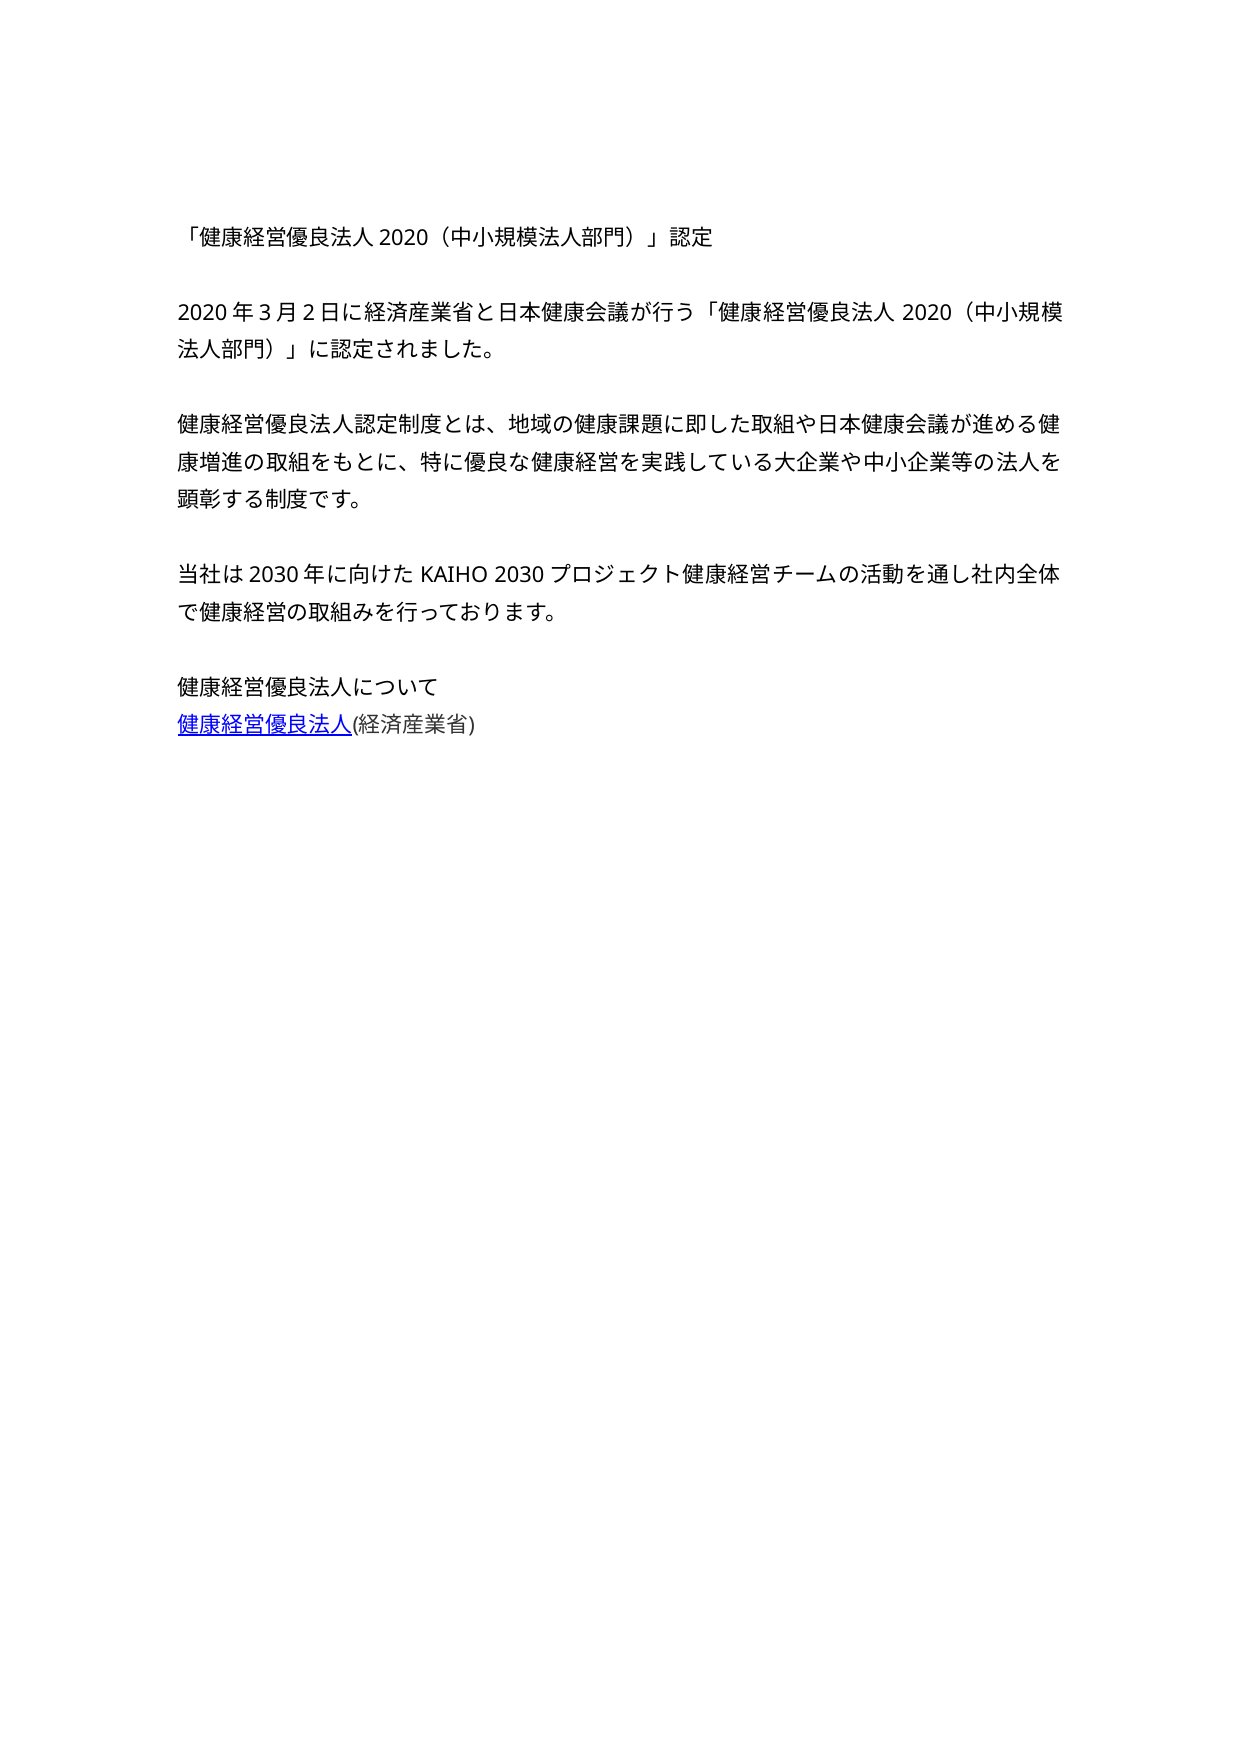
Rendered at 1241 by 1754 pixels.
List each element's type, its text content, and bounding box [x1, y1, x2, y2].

text 健康経営優良法人認定制度とは、地域の健康課題に即した取組や日本健康会議が進める健康増進の取組をもとに、特に優良な健康経営を実践している大企業や中小企業等の法人を顕彰する制度です。 [177, 404, 1063, 517]
text 健康経営優良法人について [177, 667, 1063, 704]
text 「健康経営優良法人2020（中小規模法人部門）」認定 [177, 217, 1063, 254]
text 健康経営優良法人(経済産業省) [177, 704, 1063, 742]
text 当社は2030年に向けたKAIHO 2030プロジェクト健康経営チームの活動を通し社内全体で健康経営の取組みを行っております。 [177, 554, 1063, 629]
text 2020年3月2日に経済産業省と日本健康会議が行う「健康経営優良法人 2020（中小規模法人部門）」に認定されました。 [177, 292, 1063, 367]
